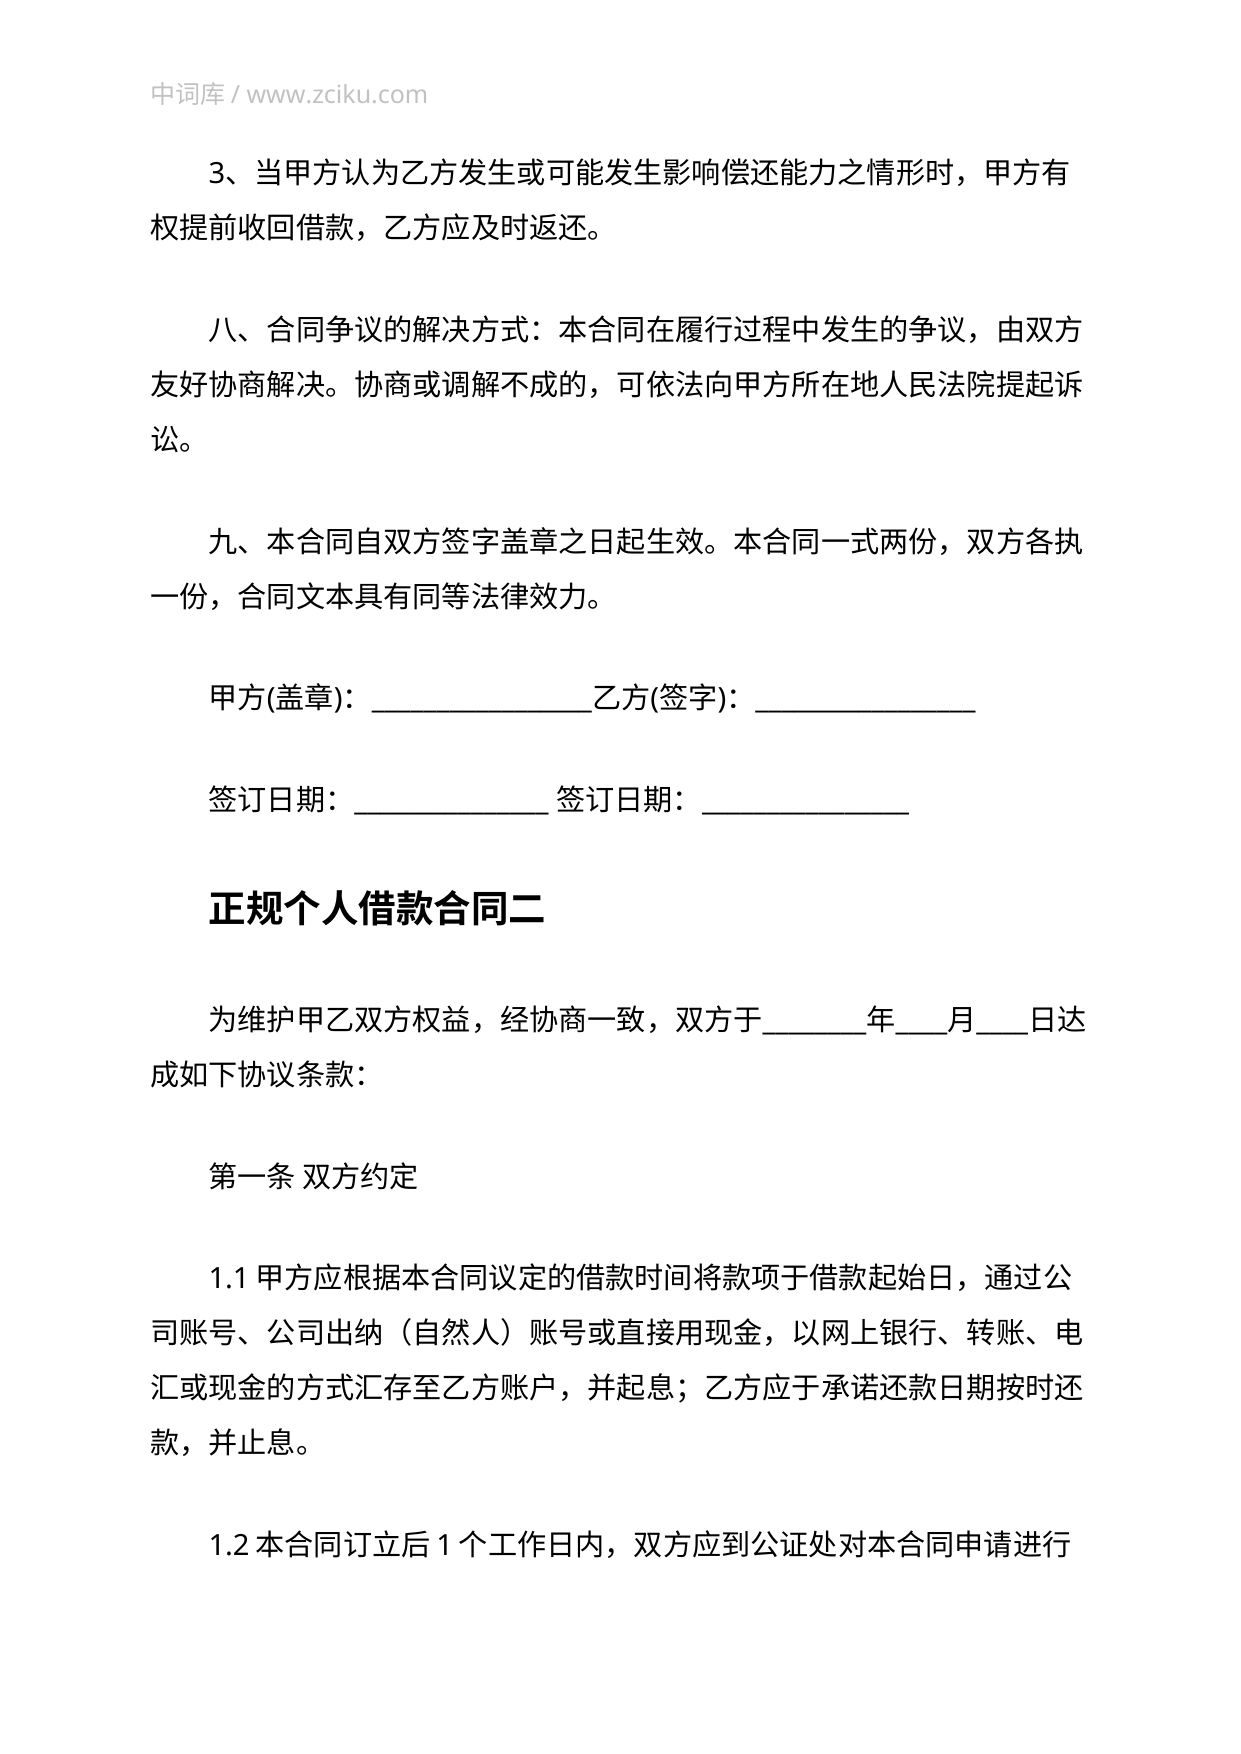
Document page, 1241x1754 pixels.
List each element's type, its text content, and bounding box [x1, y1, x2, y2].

text 为维护甲乙双方权益，经协商一致，双方于________年____月____日达成如下协议条款： [150, 996, 1090, 1094]
text 3、当甲方认为乙方发生或可能发生影响偿还能力之情形时，甲方有权提前收回借款，乙方应及时返还。 [150, 150, 1090, 247]
text 甲方(盖章)：_________________乙方(签字)：_________________ [150, 675, 1090, 717]
text 八、合同争议的解决方式：本合同在履行过程中发生的争议，由双方友好协商解决。协商或调解不成的，可依法向甲方所在地人民法院提起诉讼。 [150, 307, 1090, 459]
text 九、本合同自双方签字盖章之日起生效。本合同一式两份，双方各执一份，合同文本具有同等法律效力。 [150, 518, 1090, 616]
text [150, 1521, 1090, 1564]
text 第一条 双方约定 [150, 1153, 1090, 1195]
text 签订日期：_______________ 签订日期：________________ [150, 777, 1090, 819]
text 正规个人借款合同二 [150, 879, 1090, 933]
text 1.1甲方应根据本合同议定的借款时间将款项于借款起始日，通过公司账号、公司出纳（自然人）账号或直接用现金，以网上银行、转账、电汇或现金的方式汇存至乙方账户，并起息；乙方应于承诺还款日期按时还款，并止息。 [150, 1255, 1090, 1462]
